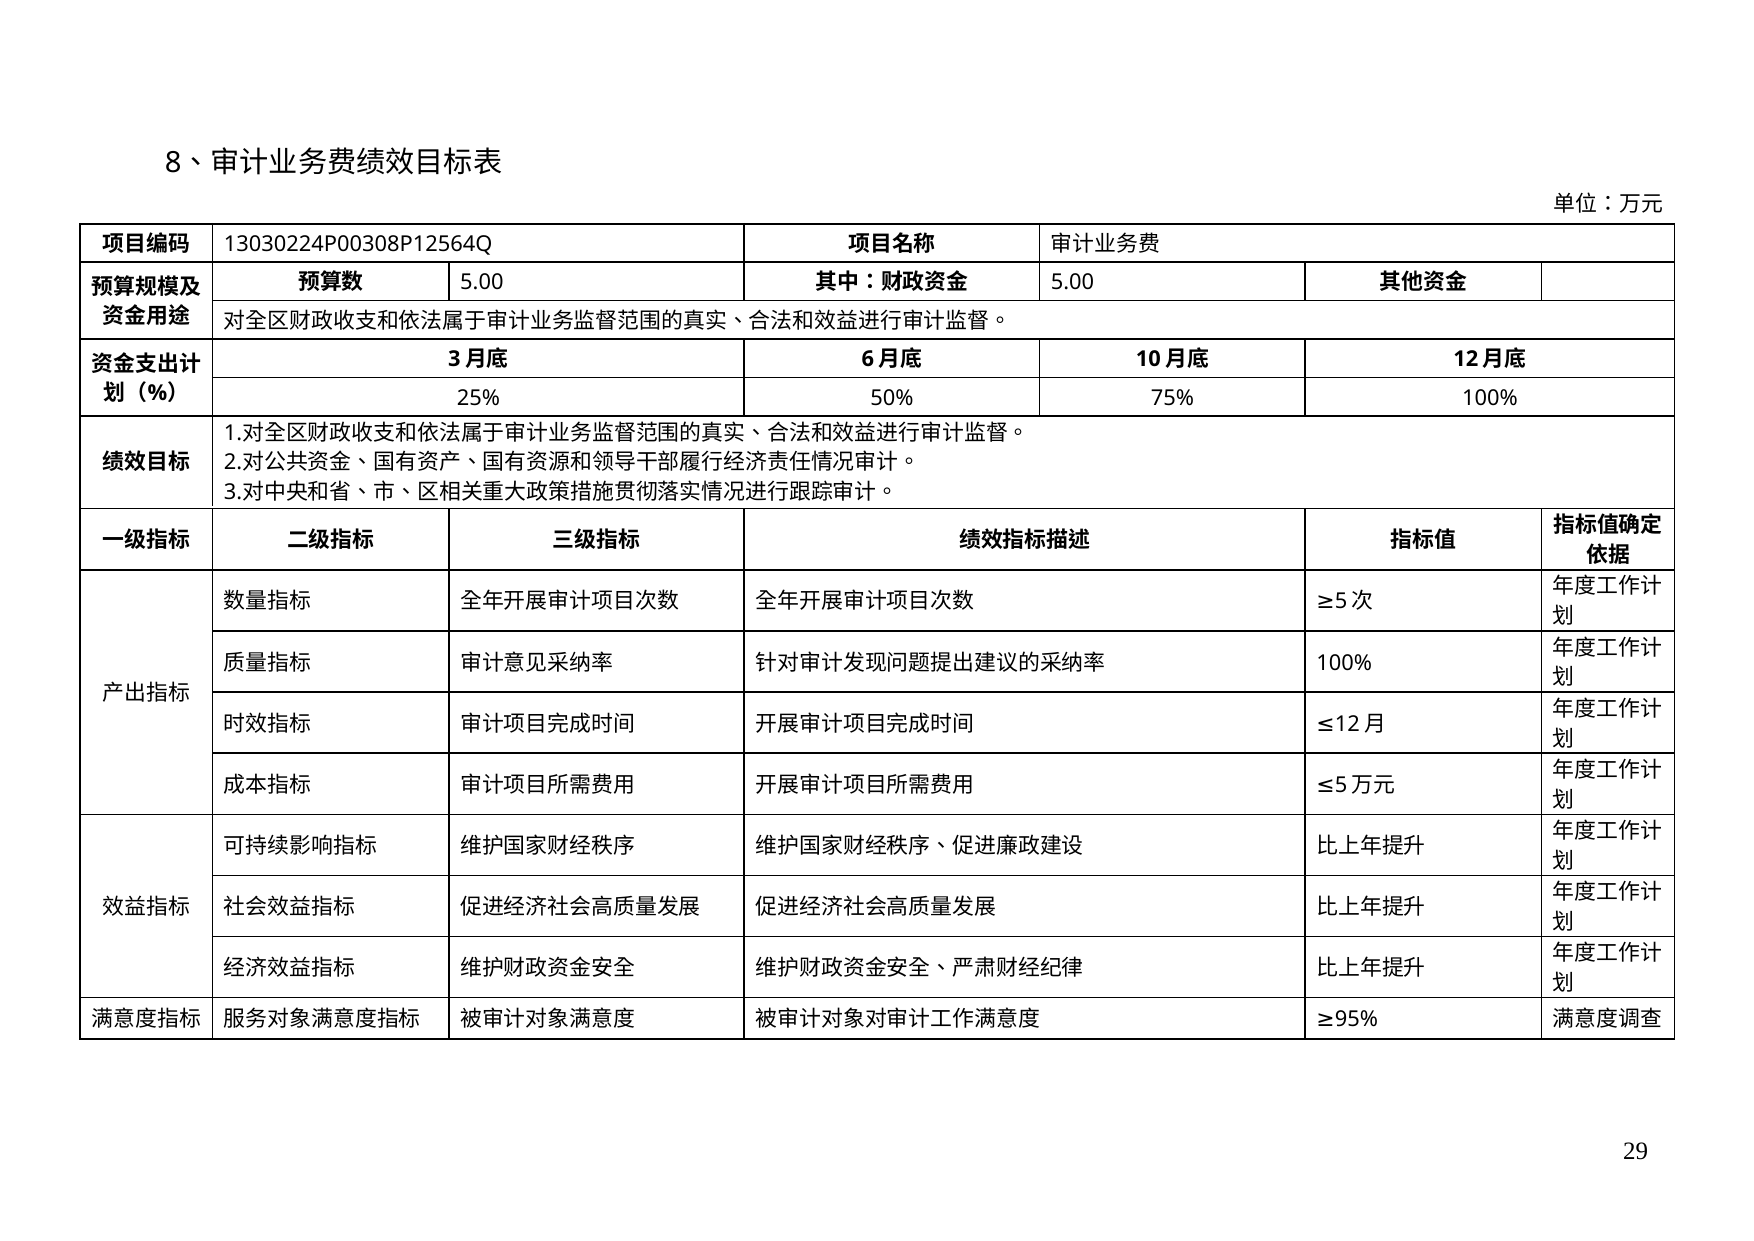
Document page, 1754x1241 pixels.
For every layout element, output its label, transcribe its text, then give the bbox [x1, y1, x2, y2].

table_cell 社会效益指标 [213, 876, 448, 936]
table_cell 50% [745, 378, 1039, 415]
table_cell 可持续影响指标 [213, 815, 448, 874]
table_cell 审计项目完成时间 [450, 693, 743, 752]
table_cell ≥95% [1306, 998, 1541, 1038]
table_cell 100% [1306, 632, 1541, 691]
table_cell 100% [1306, 378, 1674, 415]
table_cell 年度工作计划 [1542, 754, 1674, 813]
table_cell 促进经济社会高质量发展 [745, 876, 1304, 936]
table_header 一级指标 [81, 509, 212, 569]
table_cell 对全区财政收支和依法属于审计业务监督范围的真实、合法和效益进行审计监督。 [213, 301, 1674, 338]
table_cell 75% [1040, 378, 1304, 415]
table_cell 满意度调查 [1542, 998, 1674, 1038]
table_cell 10月底 [1040, 340, 1304, 377]
table_cell 促进经济社会高质量发展 [450, 876, 743, 936]
table_cell 13030224P00308P12564Q [213, 225, 743, 261]
table_cell 资金支出计划（%） [81, 340, 212, 415]
table_cell 3月底 [213, 340, 743, 377]
table_header 单位：万元 [81, 183, 1674, 223]
table_cell 满意度指标 [81, 998, 212, 1038]
text 8、审计业务费绩效目标表 [106, 142, 1648, 181]
table_cell 比上年提升 [1306, 937, 1541, 997]
table_cell 服务对象满意度指标 [213, 998, 448, 1038]
table_cell 预算数 [213, 263, 448, 300]
table_cell 质量指标 [213, 632, 448, 691]
table_cell 预算规模及资金用途 [81, 263, 212, 338]
table_cell 年度工作计划 [1542, 632, 1674, 691]
table_cell 成本指标 [213, 754, 448, 813]
table_cell 年度工作计划 [1542, 693, 1674, 752]
table_cell 比上年提升 [1306, 815, 1541, 874]
table_cell ≤5万元 [1306, 754, 1541, 813]
table_cell 项目名称 [745, 225, 1039, 261]
table_cell 审计项目所需费用 [450, 754, 743, 813]
table_cell 全年开展审计项目次数 [745, 571, 1304, 630]
table_cell 5.00 [1040, 263, 1304, 300]
table_header 二级指标 [213, 509, 448, 569]
table_header 三级指标 [450, 509, 743, 569]
table_cell 25% [213, 378, 743, 415]
table_cell 1.对全区财政收支和依法属于审计业务监督范围的真实、合法和效益进行审计监督。 2.对公共资金、国有资产、国有资源和领导干部履行经济责任情况审计。 3.对中央和省、市、区相关重大政策措施贯彻落实情况进行跟踪审计。 [213, 417, 1674, 506]
table_cell 年度工作计划 [1542, 815, 1674, 874]
table_cell 其中：财政资金 [745, 263, 1039, 300]
table_cell [1542, 263, 1674, 300]
table_cell 比上年提升 [1306, 876, 1541, 936]
table_cell 被审计对象满意度 [450, 998, 743, 1038]
table_header 指标值确定依据 [1542, 509, 1674, 569]
table_cell 年度工作计划 [1542, 571, 1674, 630]
table_header 绩效指标描述 [745, 509, 1304, 569]
table_cell 经济效益指标 [213, 937, 448, 997]
table_cell 维护财政资金安全、严肃财经纪律 [745, 937, 1304, 997]
table_cell 针对审计发现问题提出建议的采纳率 [745, 632, 1304, 691]
table_cell 开展审计项目完成时间 [745, 693, 1304, 752]
table_cell 5.00 [450, 263, 743, 300]
table_cell 维护国家财经秩序 [450, 815, 743, 874]
table_cell 审计意见采纳率 [450, 632, 743, 691]
table_cell 全年开展审计项目次数 [450, 571, 743, 630]
table_cell 被审计对象对审计工作满意度 [745, 998, 1304, 1038]
table_cell 项目编码 [81, 225, 212, 261]
table_cell 审计业务费 [1040, 225, 1674, 261]
table_cell 绩效目标 [81, 417, 212, 506]
table_cell 产出指标 [81, 571, 212, 813]
table_cell 年度工作计划 [1542, 876, 1674, 936]
table_cell ≥5次 [1306, 571, 1541, 630]
table_cell 时效指标 [213, 693, 448, 752]
table_cell 维护财政资金安全 [450, 937, 743, 997]
table_header 指标值 [1306, 509, 1541, 569]
table_cell 其他资金 [1306, 263, 1541, 300]
table_cell 6月底 [745, 340, 1039, 377]
table_cell ≤12月 [1306, 693, 1541, 752]
table_cell 效益指标 [81, 815, 212, 997]
table_cell 12月底 [1306, 340, 1674, 377]
table_cell 年度工作计划 [1542, 937, 1674, 997]
table_cell 维护国家财经秩序、促进廉政建设 [745, 815, 1304, 874]
table_cell 开展审计项目所需费用 [745, 754, 1304, 813]
table_cell 数量指标 [213, 571, 448, 630]
